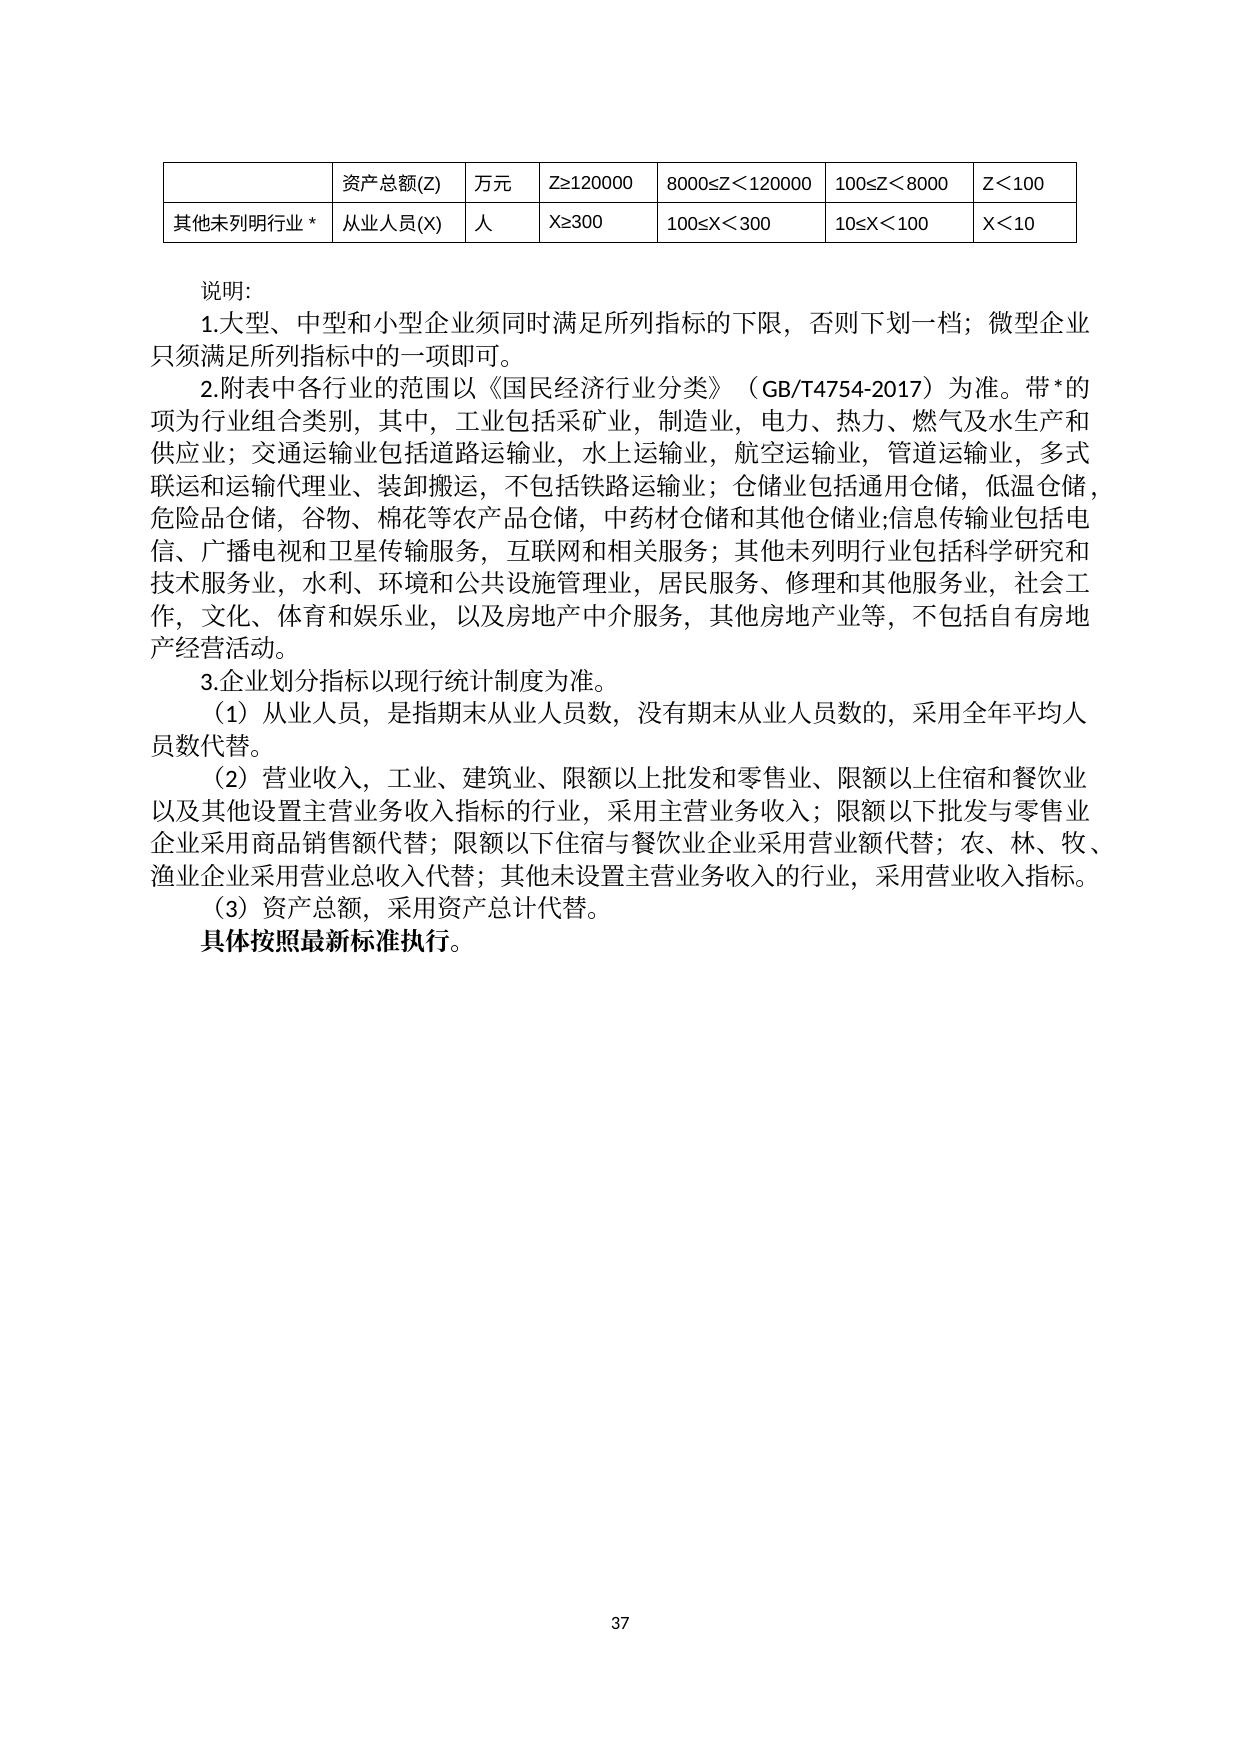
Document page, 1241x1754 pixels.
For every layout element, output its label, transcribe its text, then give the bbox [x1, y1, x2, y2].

text （2）营业收入，工业、建筑业、限额以上批发和零售业、限额以上住宿和餐饮业以及其他设置主营业务收入指标的行业，采用主营业务收入；限额以下批发与零售业企业采用商品销售额代替；限额以下住宿与餐饮业企业采用营业额代替；农、林、牧、渔业企业采用营业总收入代替；其他未设置主营业务收入的行业，采用营业收入指标。 [150, 763, 1090, 893]
text 具体按照最新标准执行。 [150, 925, 1090, 958]
text （1）从业人员，是指期末从业人员数，没有期末从业人员数的，采用全年平均人员数代替。 [150, 698, 1090, 763]
text （3）资产总额，采用资产总计代替。 [150, 893, 1090, 925]
table_cell 人 [466, 203, 539, 242]
table_cell 8000≤Z＜120000 [658, 163, 825, 202]
table_cell 资产总额(Z) [333, 163, 465, 202]
table_cell Z＜100 [974, 163, 1076, 202]
table_cell 100≤Z＜8000 [826, 163, 973, 202]
table_cell 10≤X＜100 [826, 203, 973, 242]
text 1.大型、中型和小型企业须同时满足所列指标的下限，否则下划一档；微型企业只须满足所列指标中的一项即可。 [150, 308, 1090, 373]
table_cell 100≤X＜300 [658, 203, 825, 242]
table_cell X≥300 [540, 203, 657, 242]
table_cell [164, 163, 332, 202]
table_cell Z≥120000 [540, 163, 657, 202]
table_cell 其他未列明行业 * [164, 203, 332, 242]
table_cell X＜10 [974, 203, 1076, 242]
table_cell 万元 [466, 163, 539, 202]
text 3.企业划分指标以现行统计制度为准。 [150, 665, 1090, 698]
text 2.附表中各行业的范围以《国民经济行业分类》（GB/T4754-2017）为准。带*的项为行业组合类别，其中，工业包括采矿业，制造业，电力、热力、燃气及水生产和供应业；交通运输业包括道路运输业，水上运输业，航空运输业，管道运输业，多式联运和运输代理业、装卸搬运，不包括铁路运输业；仓储业包括通用仓储，低温仓储，危险品仓储，谷物、棉花等农产品仓储，中药材仓储和其他仓储业;信息传输业包括电信、广播电视和卫星传输服务，互联网和相关服务；其他未列明行业包括科学研究和技术服务业，水利、环境和公共设施管理业，居民服务、修理和其他服务业，社会工作，文化、体育和娱乐业，以及房地产中介服务，其他房地产业等，不包括自有房地产经营活动。 [150, 373, 1090, 665]
text 说明： [150, 275, 1090, 308]
table_cell 从业人员(X) [333, 203, 465, 242]
